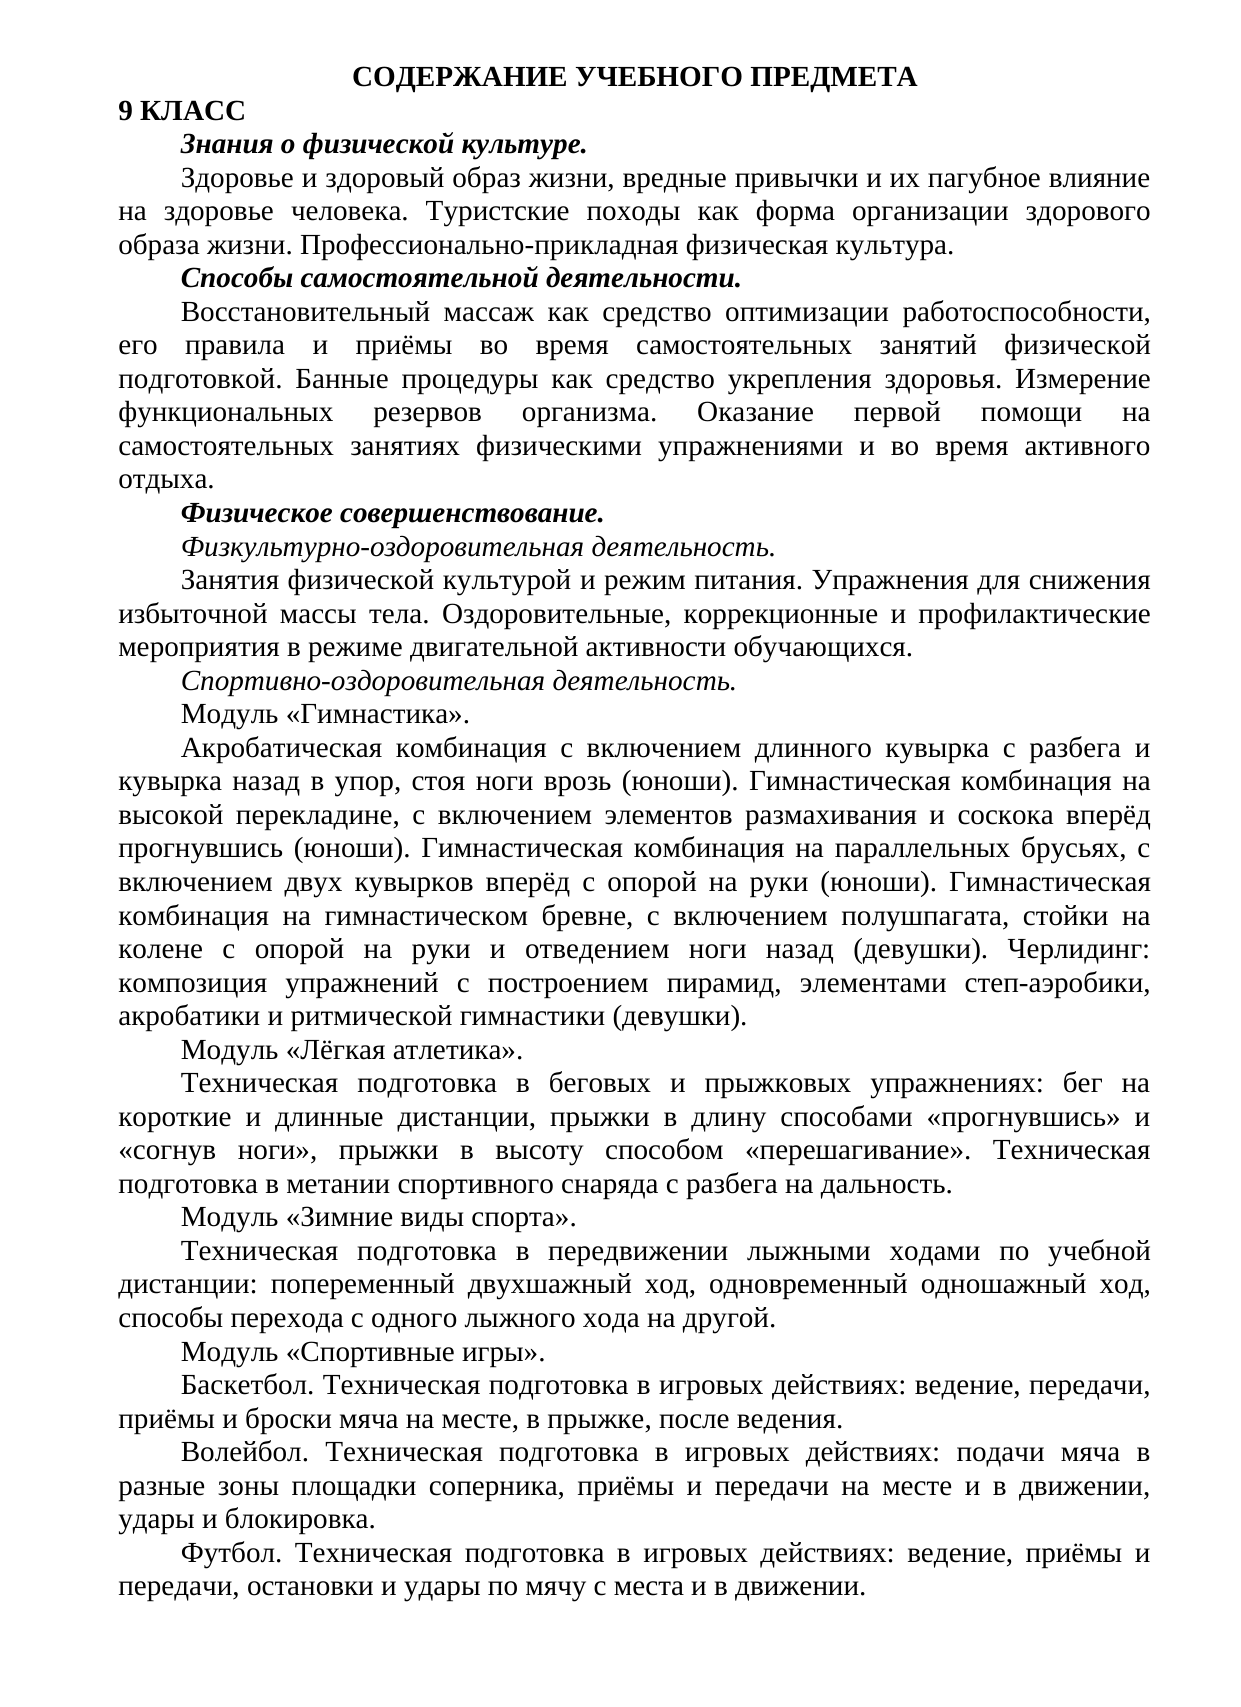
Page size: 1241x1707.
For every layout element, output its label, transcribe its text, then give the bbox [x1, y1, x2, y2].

text Знания о физической культуре. [118, 126, 1152, 160]
text Здоровье и здоровый образ жизни, вредные привычки и их пагубное влияние на здоровье человека. Туристские походы как форма организации здорового образа жизни. Профессионально-прикладная физическая культура. [118, 160, 1152, 260]
text Физическое совершенствование. [118, 495, 1152, 529]
text Техническая подготовка в передвижении лыжными ходами по учебной дистанции: попеременный двухшажный ход, одновременный одношажный ход, способы перехода с одного лыжного хода на другой. [118, 1233, 1152, 1334]
text Модуль «Гимнастика». [118, 696, 1152, 730]
text Модуль «Зимние виды спорта». [118, 1199, 1152, 1233]
text Модуль «Лёгкая атлетика». [118, 1032, 1152, 1065]
text 9 КЛАСС [118, 93, 1152, 126]
text Способы самостоятельной деятельности. [118, 260, 1152, 294]
text Волейбол. Техническая подготовка в игровых действиях: подачи мяча в разные зоны площадки соперника, приёмы и передачи на месте и в движении, удары и блокировка. [118, 1434, 1152, 1535]
text Баскетбол. Техническая подготовка в игровых действиях: ведение, передачи, приёмы и броски мяча на месте, в прыжке, после ведения. [118, 1367, 1152, 1434]
text Футбол. Техническая подготовка в игровых действиях: ведение, приёмы и передачи, остановки и удары по мячу с места и в движении. [118, 1535, 1152, 1602]
text Модуль «Спортивные игры». [118, 1334, 1152, 1367]
text Занятия физической культурой и режим питания. Упражнения для снижения избыточной массы тела. Оздоровительные, коррекционные и профилактические мероприятия в режиме двигательной активности обучающихся. [118, 562, 1152, 663]
text Восстановительный массаж как средство оптимизации работоспособности, его правила и приёмы во время самостоятельных занятий физической подготовкой. Банные процедуры как средство укрепления здоровья. Измерение функциональных резервов организма. Оказание первой помощи на самостоятельных занятиях физическими упражнениями и во время активного отдыха. [118, 294, 1152, 495]
text ​СОДЕРЖАНИЕ УЧЕБНОГО ПРЕДМЕТА​ [118, 59, 1152, 93]
text Техническая подготовка в беговых и прыжковых упражнениях: бег на короткие и длинные дистанции, прыжки в длину способами «прогнувшись» и «согнув ноги», прыжки в высоту способом «перешагивание». Техническая подготовка в метании спортивного снаряда с разбега на дальность. [118, 1065, 1152, 1199]
text Акробатическая комбинация с включением длинного кувырка с разбега и кувырка назад в упор, стоя ноги врозь (юноши). Гимнастическая комбинация на высокой перекладине, с включением элементов размахивания и соскока вперёд прогнувшись (юноши). Гимнастическая комбинация на параллельных брусьях, с включением двух кувырков вперёд с опорой на руки (юноши). Гимнастическая комбинация на гимнастическом бревне, с включением полушпагата, стойки на колене с опорой на руки и отведением ноги назад (девушки). Черлидинг: композиция упражнений с построением пирамид, элементами степ-аэробики, акробатики и ритмической гимнастики (девушки). [118, 730, 1152, 1032]
text Физкультурно-оздоровительная деятельность. [118, 529, 1152, 562]
text Спортивно-оздоровительная деятельность. [118, 663, 1152, 696]
